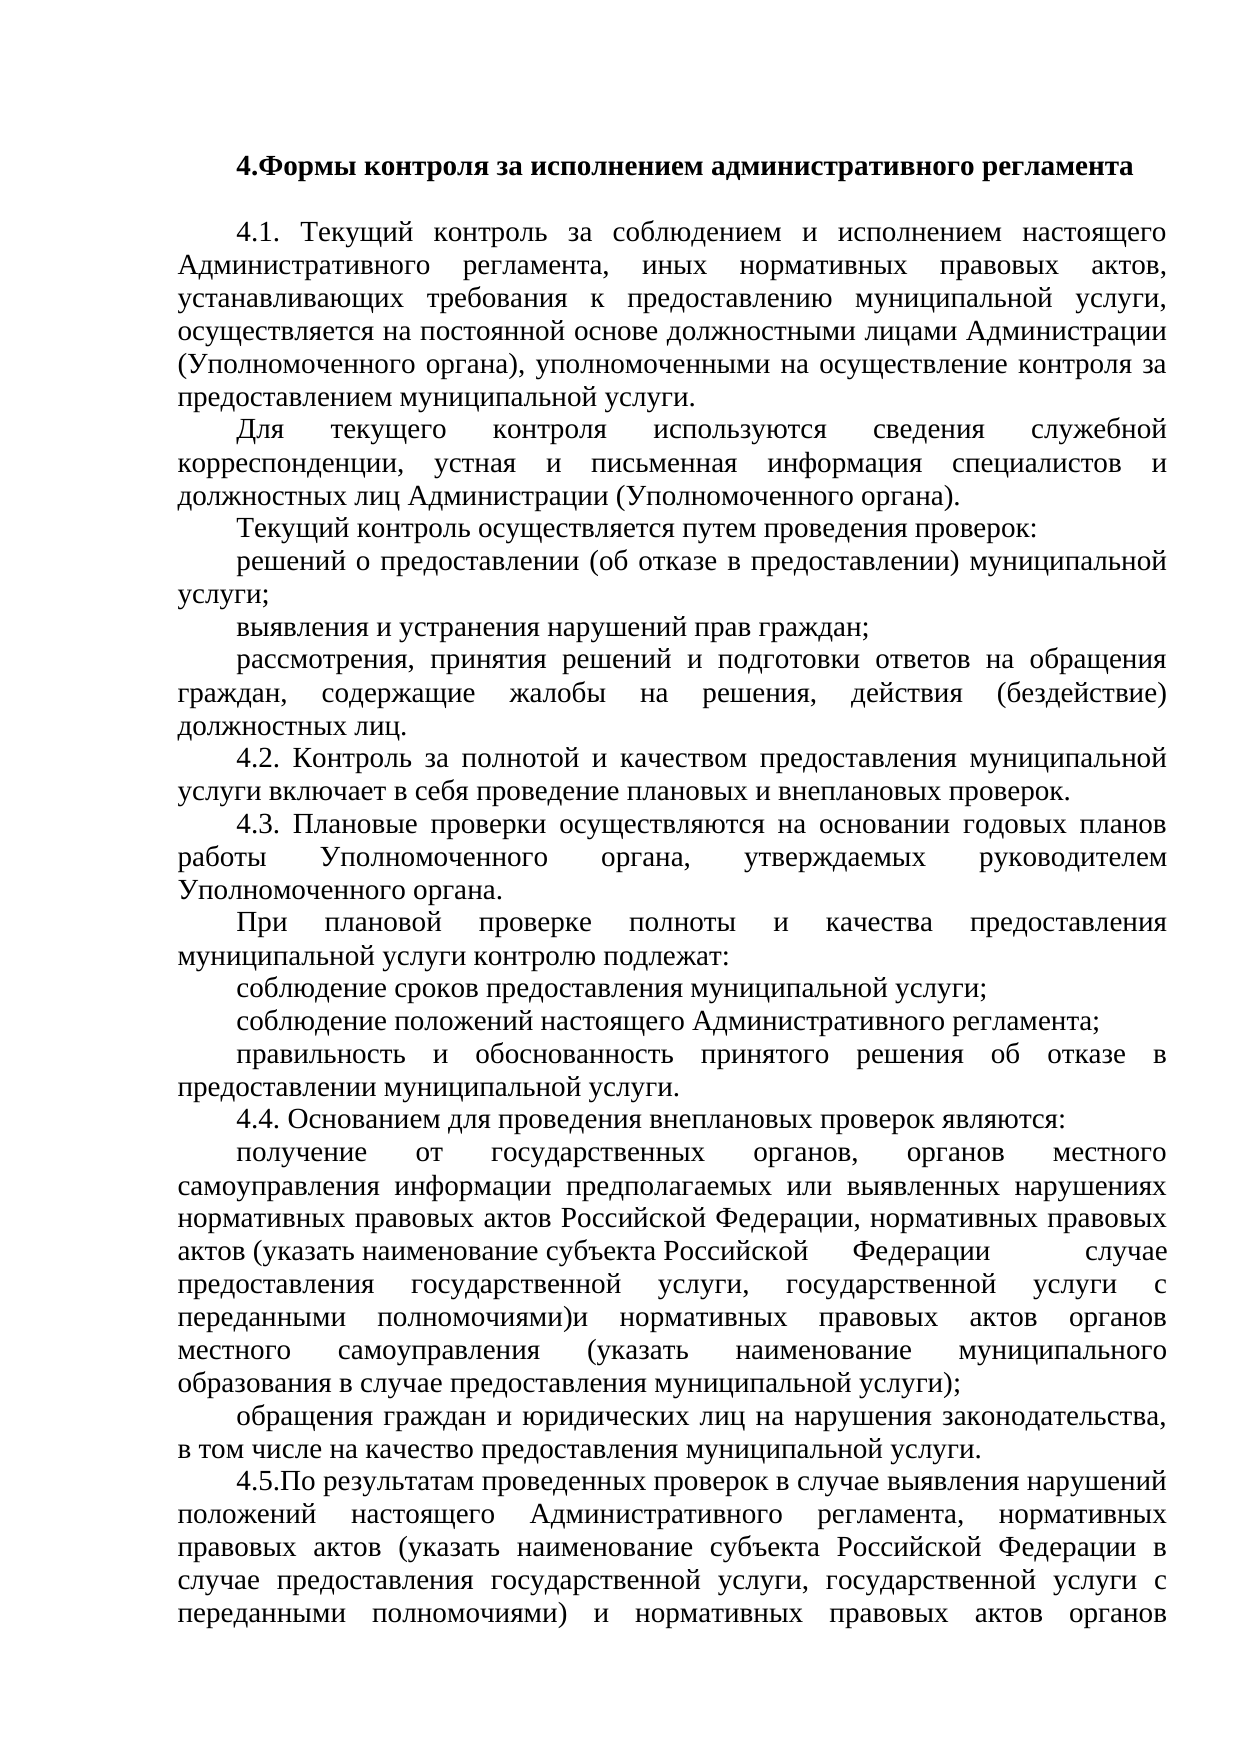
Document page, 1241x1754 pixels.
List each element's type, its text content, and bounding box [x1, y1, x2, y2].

text 4.1. Текущий контроль за соблюдением и исполнением настоящего Административного регламента, иных нормативных правовых актов, устанавливающих требования к предоставлению муниципальной услуги, осуществляется на постоянной основе должностными лицами Администрации (Уполномоченного органа), уполномоченными на осуществление контроля за предоставлением муниципальной услуги. [177, 215, 1168, 412]
text Для текущего контроля используются сведения служебной корреспонденции, устная и письменная информация специалистов и должностных лиц Администрации (Уполномоченного органа). [177, 412, 1168, 511]
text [177, 1464, 1168, 1629]
text рассмотрения, принятия решений и подготовки ответов на обращения граждан, содержащие жалобы на решения, действия (бездействие) должностных лиц. [177, 642, 1168, 741]
text обращения граждан и юридических лиц на нарушения законодательства, в том числе на качество предоставления муниципальной услуги. [177, 1399, 1168, 1464]
text правильность и обоснованность принятого решения об отказе в предоставлении муниципальной услуги. [177, 1037, 1168, 1103]
text При плановой проверке полноты и качества предоставления муниципальной услуги контролю подлежат: [177, 906, 1168, 971]
text соблюдение сроков предоставления муниципальной услуги; [177, 971, 1168, 1004]
text соблюдение положений настоящего Административного регламента; [177, 1004, 1168, 1037]
text решений о предоставлении (об отказе в предоставлении) муниципальной услуги; [177, 544, 1168, 610]
text 4.Формы контроля за исполнением административного регламента [177, 149, 1168, 182]
text 4.2. Контроль за полнотой и качеством предоставления муниципальной услуги включает в себя проведение плановых и внеплановых проверок. [177, 741, 1168, 807]
text получение от государственных органов, органов местного самоуправления информации предполагаемых или выявленных нарушениях нормативных правовых актов Российской Федерации, нормативных правовых актов (указать наименование субъекта Российской Федерации случае предоставления государственной услуги, государственной услуги с переданными полномочиями)и нормативных правовых актов органов местного самоуправления (указать наименование муниципального образования в случае предоставления муниципальной услуги); [177, 1135, 1168, 1399]
text Текущий контроль осуществляется путем проведения проверок: [177, 511, 1168, 544]
text выявления и устранения нарушений прав граждан; [177, 610, 1168, 642]
text 4.4. Основанием для проведения внеплановых проверок являются: [177, 1103, 1168, 1135]
text 4.3. Плановые проверки осуществляются на основании годовых планов работы Уполномоченного органа, утверждаемых руководителем Уполномоченного органа. [177, 807, 1168, 906]
